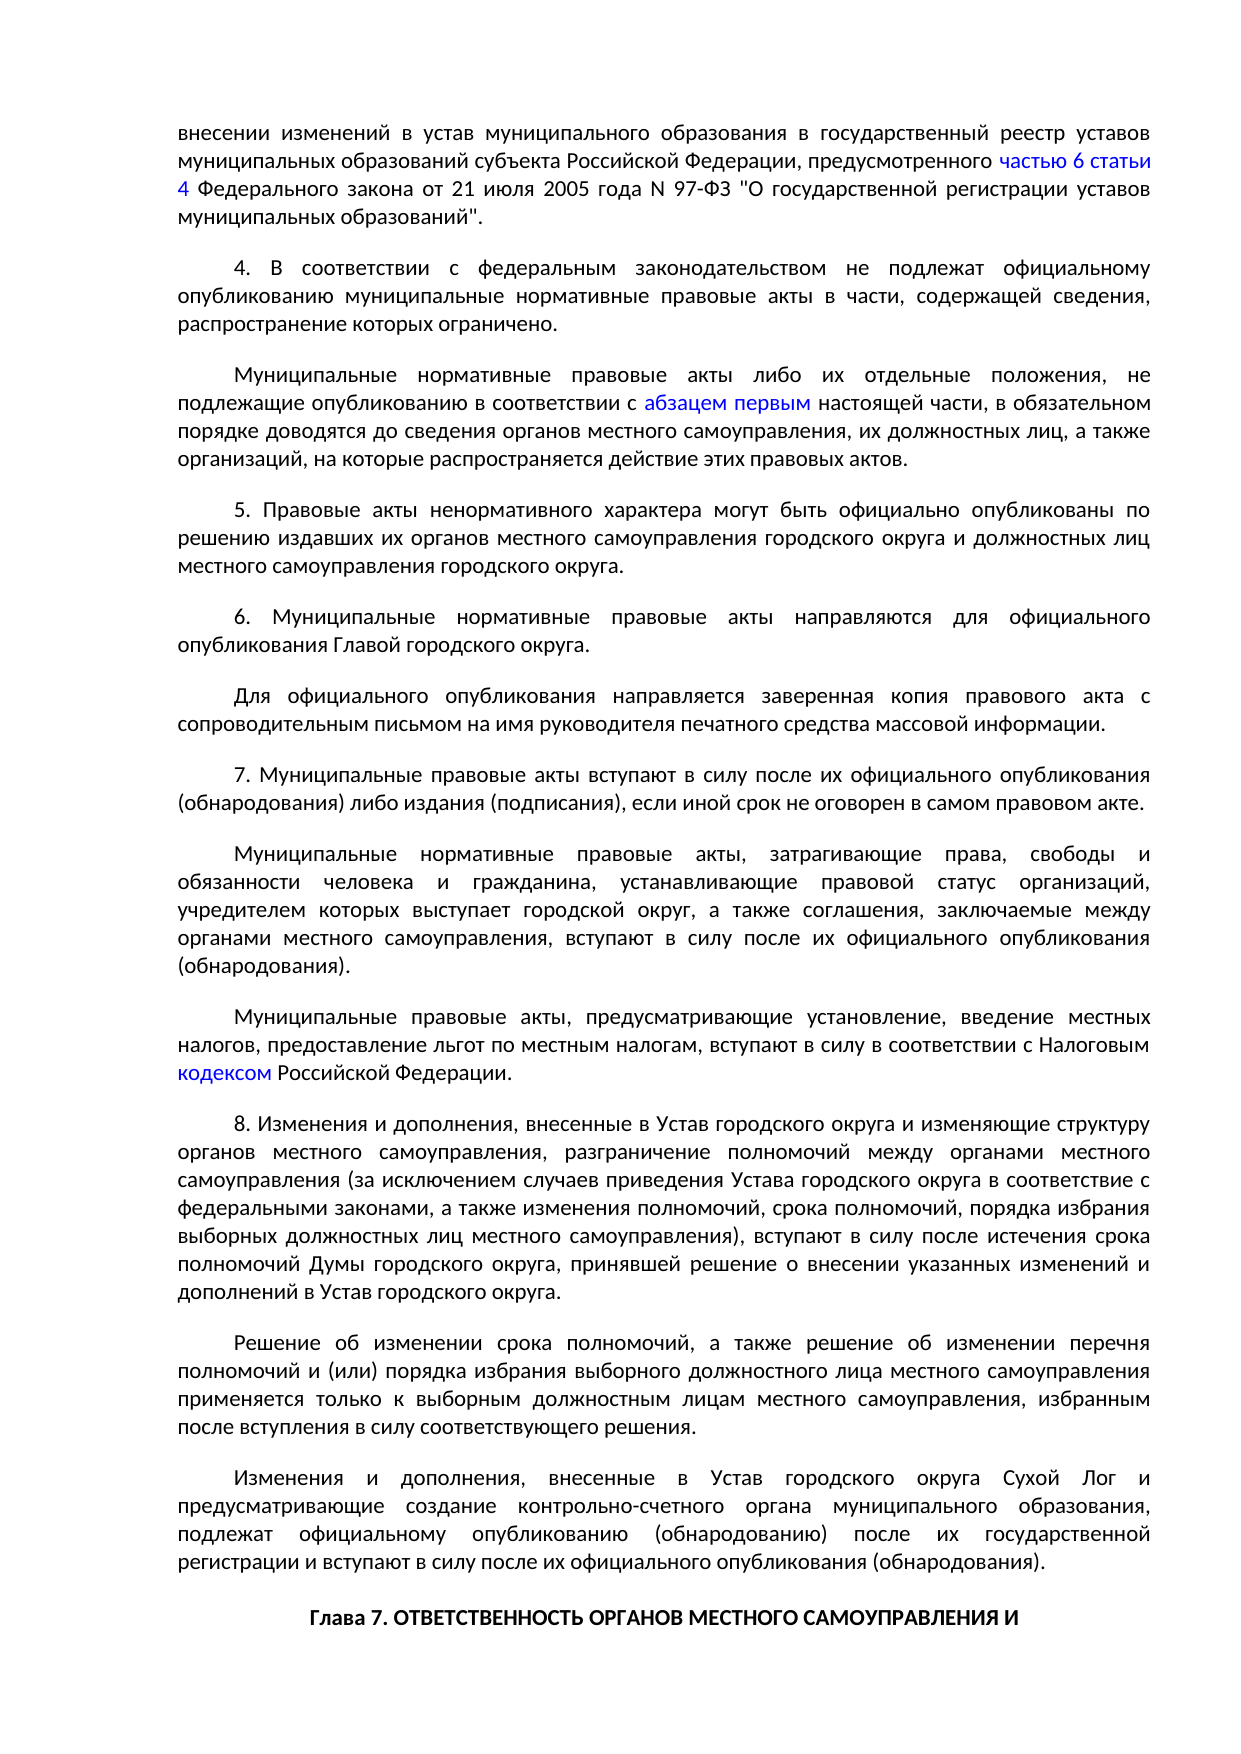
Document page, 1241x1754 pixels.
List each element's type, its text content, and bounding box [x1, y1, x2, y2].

title Глава 7. ОТВЕТСТВЕННОСТЬ ОРГАНОВ МЕСТНОГО САМОУПРАВЛЕНИЯ И [177, 1603, 1152, 1631]
text Решение об изменении срока полномочий, а также решение об изменении перечня полномочий и (или) порядка избрания выборного должностного лица местного самоуправления применяется только к выборным должностным лицам местного самоуправления, избранным после вступления в силу соответствующего решения. [177, 1328, 1152, 1440]
text Муниципальные правовые акты, предусматривающие установление, введение местных налогов, предоставление льгот по местным налогам, вступают в силу в соответствии с Налоговым кодексом Российской Федерации. [177, 1002, 1152, 1086]
text Изменения и дополнения, внесенные в Устав городского округа Сухой Лог и предусматривающие создание контрольно-счетного органа муниципального образования, подлежат официальному опубликованию (обнародованию) после их государственной регистрации и вступают в силу после их официального опубликования (обнародования). [177, 1463, 1152, 1575]
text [177, 118, 1152, 230]
text Муниципальные нормативные правовые акты либо их отдельные положения, не подлежащие опубликованию в соответствии с абзацем первым настоящей части, в обязательном порядке доводятся до сведения органов местного самоуправления, их должностных лиц, а также организаций, на которые распространяется действие этих правовых актов. [177, 360, 1152, 472]
text Муниципальные нормативные правовые акты, затрагивающие права, свободы и обязанности человека и гражданина, устанавливающие правовой статус организаций, учредителем которых выступает городской округ, а также соглашения, заключаемые между органами местного самоуправления, вступают в силу после их официального опубликования (обнародования). [177, 839, 1152, 979]
text 8. Изменения и дополнения, внесенные в Устав городского округа и изменяющие структуру органов местного самоуправления, разграничение полномочий между органами местного самоуправления (за исключением случаев приведения Устава городского округа в соответствие с федеральными законами, а также изменения полномочий, срока полномочий, порядка избрания выборных должностных лиц местного самоуправления), вступают в силу после истечения срока полномочий Думы городского округа, принявшей решение о внесении указанных изменений и дополнений в Устав городского округа. [177, 1109, 1152, 1305]
text 6. Муниципальные нормативные правовые акты направляются для официального опубликования Главой городского округа. [177, 602, 1152, 658]
text 5. Правовые акты ненормативного характера могут быть официально опубликованы по решению издавших их органов местного самоуправления городского округа и должностных лиц местного самоуправления городского округа. [177, 495, 1152, 579]
text 7. Муниципальные правовые акты вступают в силу после их официального опубликования (обнародования) либо издания (подписания), если иной срок не оговорен в самом правовом акте. [177, 760, 1152, 816]
text 4. В соответствии с федеральным законодательством не подлежат официальному опубликованию муниципальные нормативные правовые акты в части, содержащей сведения, распространение которых ограничено. [177, 253, 1152, 337]
text Для официального опубликования направляется заверенная копия правового акта с сопроводительным письмом на имя руководителя печатного средства массовой информации. [177, 681, 1152, 737]
